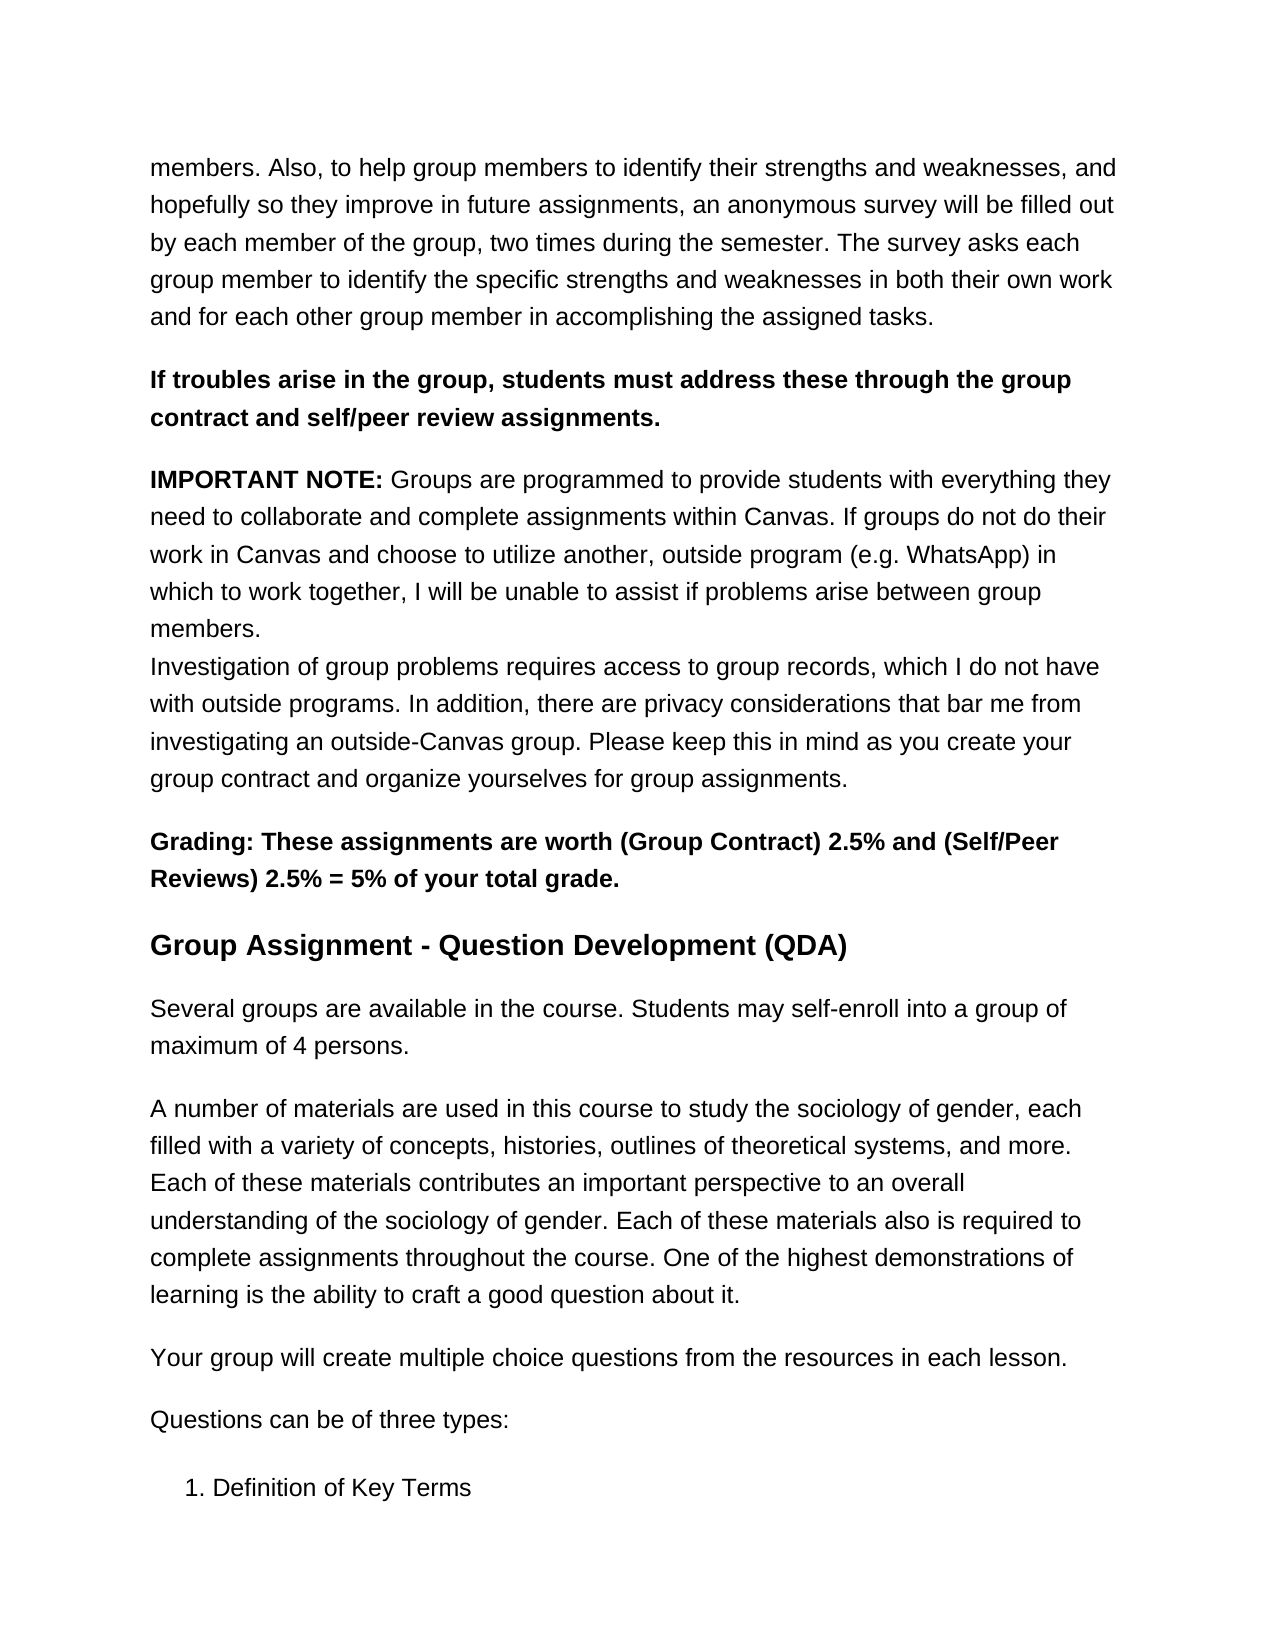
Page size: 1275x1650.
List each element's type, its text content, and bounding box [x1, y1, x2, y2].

text Several groups are available in the course. Students may self-enroll into a group of maximum of 4 persons. [150, 994, 1137, 1060]
text A number of materials are used in this course to study the sociology of gender, each filled with a variety of concepts, histories, outlines of theoretical systems, and more. Each of these materials contributes an important perspective to an overall understanding of the sociology of gender. Each of these materials also is required to complete assignments throughout the course. One of the highest demonstrations of learning is the ability to craft a good question about it. [150, 1094, 1129, 1309]
list Definition of Key Terms [184, 1472, 1137, 1501]
text Investigation of group problems requires access to group records, which I do not have with outside programs. In addition, there are privacy considerations that bar me from investigating an outside-Canvas group. Please keep this in mind as you create your group contract and organize yourselves for group assignments. [150, 652, 1120, 793]
subtitle If troubles arise in the group, students must address these through the group contract and self/peer review assignments. [150, 365, 1137, 431]
text IMPORTANT NOTE: Groups are programmed to provide students with everything they need to collaborate and complete assignments within Canvas. If groups do not do their work in Canvas and choose to utilize another, outside program (e.g. WhatsApp) in which to work together, I will be unable to assist if problems arise between group members. [150, 465, 1120, 643]
text members. Also, to help group members to identify their strengths and weaknesses, and hopefully so they improve in future assignments, an anonymous survey will be filled out by each member of the group, two times during the semester. The survey asks each group member to identify the specific strengths and weaknesses in both their own work and for each other group member in accomplishing the assigned tasks. [150, 153, 1120, 331]
subtitle Group Assignment - Question Development (QDA) [150, 927, 1137, 961]
text Grading: These assignments are worth (Group Contract) 2.5% and (Self/Peer Reviews) 2.5% = 5% of your total grade. [150, 827, 1137, 893]
text Your group will create multiple choice questions from the resources in each lesson. Questions can be of three types: [150, 1343, 1137, 1434]
